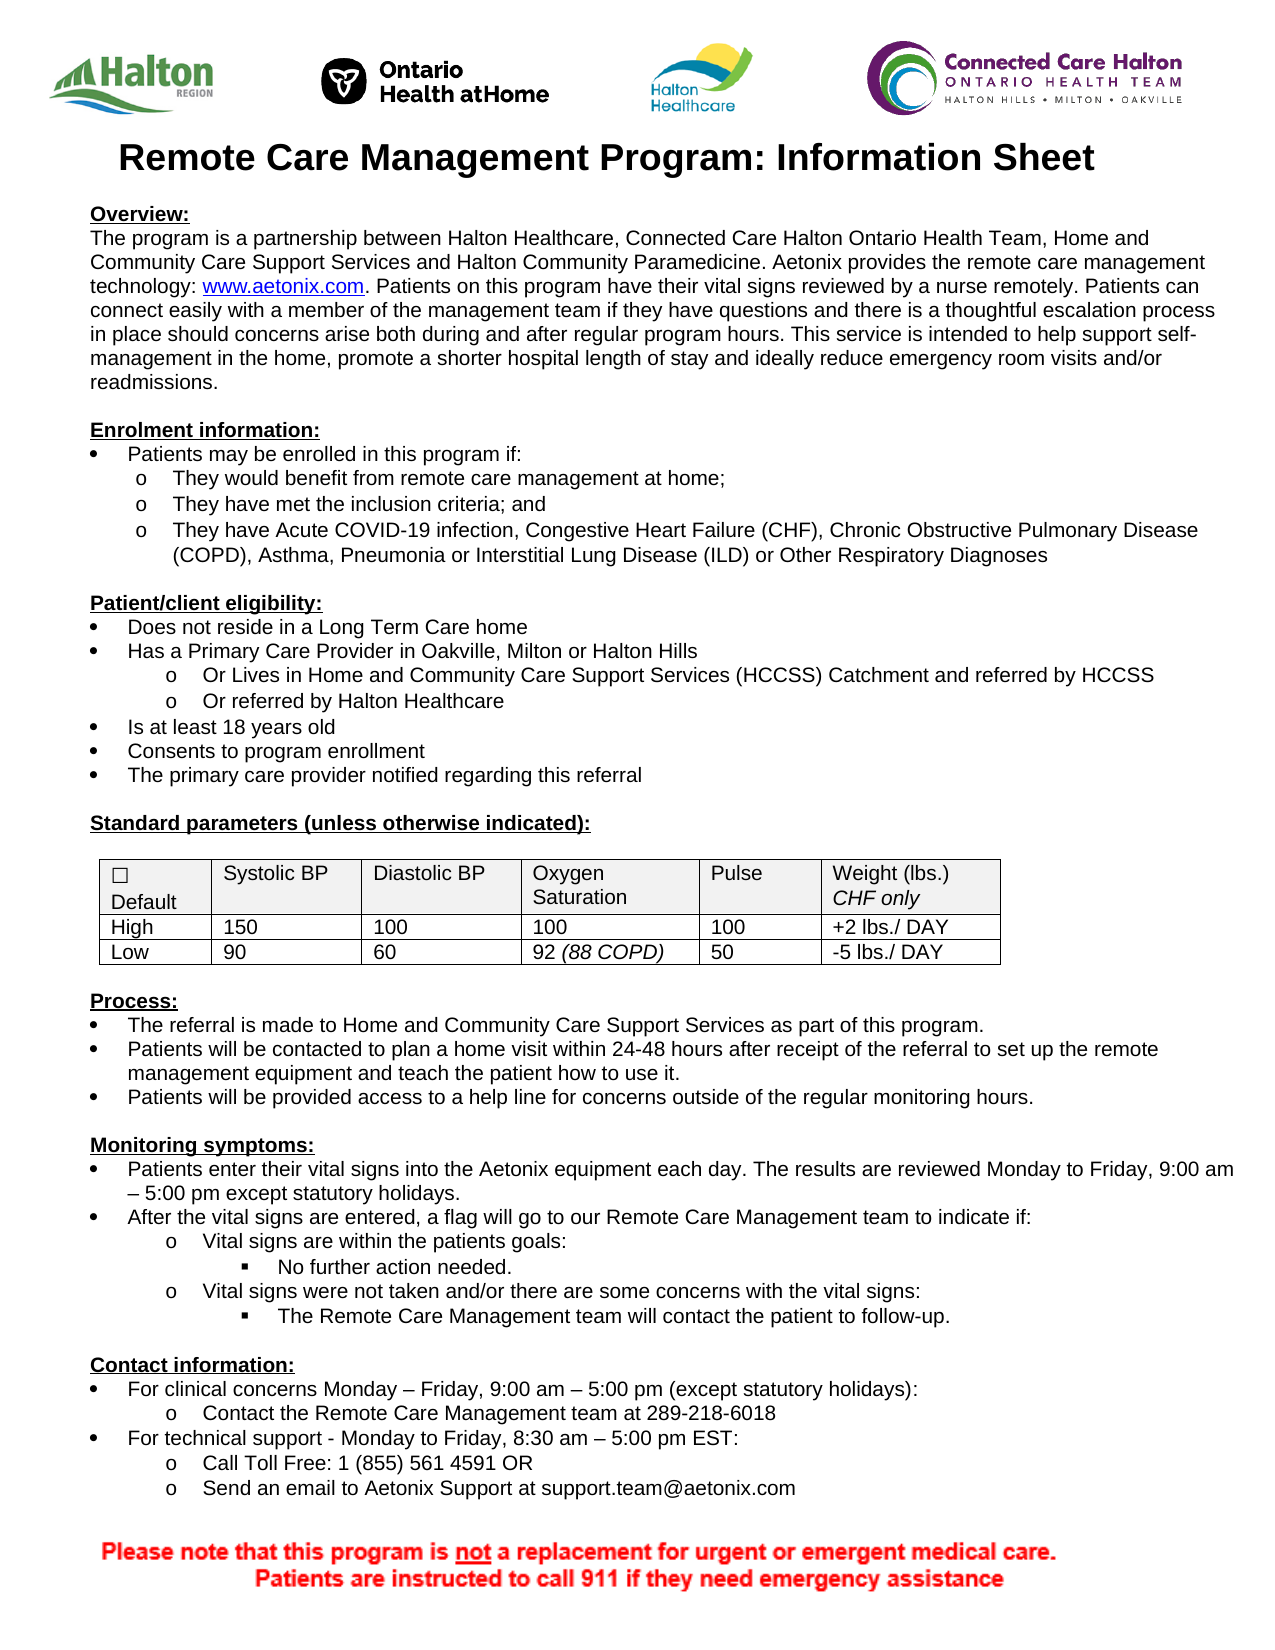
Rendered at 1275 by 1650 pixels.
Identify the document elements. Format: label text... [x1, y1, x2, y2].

list For clinical concerns Monday – Friday, 9:00 am – 5:00 pm (except statutory holidays): [90, 1376, 1237, 1400]
table_cell 90 [212, 940, 361, 963]
table_header Diastolic BP [362, 860, 521, 913]
text Monitoring symptoms: [90, 1133, 1237, 1157]
list Contact the Remote Care Management team at 289-218-6018 [165, 1400, 1237, 1426]
list After the vital signs are entered, a flag will go to our Remote Care Management team to indicate if: [90, 1204, 1237, 1229]
text Process: [90, 988, 1237, 1012]
picture [49, 46, 217, 119]
list Vital signs are within the patients goals: [165, 1229, 1237, 1254]
list No further action needed. [240, 1254, 1237, 1278]
picture [90, 1533, 1076, 1598]
table_cell Low [100, 940, 211, 963]
list Patients will be provided access to a help line for concerns outside of the regular monitoring hours. [90, 1084, 1237, 1109]
table_header Systolic BP [212, 860, 361, 913]
list Or referred by Halton Healthcare [165, 689, 1237, 715]
table_header Default [100, 860, 211, 913]
list The Remote Care Management team will contact the patient to follow-up. [240, 1304, 1237, 1328]
table_cell 50 [700, 940, 821, 963]
list Patients enter their vital signs into the Aetonix equipment each day. The results are reviewed Monday to Friday, 9:00 am – 5:00 pm except statutory holidays. [90, 1157, 1237, 1204]
table_cell High [100, 915, 211, 938]
table_cell -5 lbs./ DAY [822, 940, 1000, 963]
text Remote Care Management Program: Information Sheet [90, 135, 1275, 178]
list Or Lives in Home and Community Care Support Services (HCCSS) Catchment and referred by HCCSS [165, 663, 1237, 689]
table_header Weight (lbs.) CHF only [822, 860, 1000, 913]
table_cell 60 [362, 940, 521, 963]
list They would benefit from remote care management at home; [135, 466, 1237, 492]
text The program is a partnership between Halton Healthcare, Connected Care Halton Ontario Health Team, Home and Community Care Support Services and Halton Community Paramedicine. Aetonix provides the remote care management technology: www.aetonix.com. Patients on this program have their vital signs reviewed by a nurse remotely. Patients can connect easily with a member of the management team if they have questions and there is a thoughtful escalation process in place should concerns arise both during and after regular program hours. This service is intended to help support self-management in the home, promote a shorter hospital length of stay and ideally reduce emergency room visits and/or readmissions. [90, 226, 1237, 394]
table_header Oxygen Saturation [522, 860, 699, 913]
text Patient/client eligibility: [90, 591, 1237, 615]
list For technical support - Monday to Friday, 8:30 am – 5:00 pm EST: [90, 1426, 1237, 1450]
table_header Pulse [700, 860, 821, 913]
list Is at least 18 years old [90, 715, 1237, 739]
picture [638, 39, 756, 116]
table_cell 100 [522, 915, 699, 938]
text Overview: [90, 202, 1237, 226]
table_cell +2 lbs./ DAY [822, 915, 1000, 938]
list Does not reside in a Long Term Care home [90, 615, 1237, 639]
picture [866, 39, 1183, 117]
list The referral is made to Home and Community Care Support Services as part of this program. [90, 1012, 1237, 1037]
list Send an email to Aetonix Support at support.team@aetonix.com [165, 1476, 1237, 1502]
list They have met the inclusion criteria; and [135, 492, 1237, 517]
table_cell 100 [700, 915, 821, 938]
list Has a Primary Care Provider in Oakville, Milton or Halton Hills [90, 639, 1237, 663]
text Standard parameters (unless otherwise indicated): [90, 811, 1237, 835]
list The primary care provider notified regarding this referral [90, 763, 1237, 787]
list Patients may be enrolled in this program if: [90, 442, 1237, 466]
list Patients will be contacted to plan a home visit within 24-48 hours after receipt of the referral to set up the remote management equipment and teach the patient how to use it. [90, 1037, 1237, 1084]
table_cell 150 [212, 915, 361, 938]
list Consents to program enrollment [90, 739, 1237, 763]
text Contact information: [90, 1352, 1237, 1376]
list They have Acute COVID-19 infection, Congestive Heart Failure (CHF), Chronic Obstructive Pulmonary Disease (COPD), Asthma, Pneumonia or Interstitial Lung Disease (ILD) or Other Respiratory Diagnoses [135, 517, 1237, 567]
list Call Toll Free: 1 (855) 561 4591 OR [165, 1450, 1237, 1476]
table_cell 92 (88 COPD) [522, 940, 699, 963]
picture [298, 36, 572, 127]
table_cell 100 [362, 915, 521, 938]
list Vital signs were not taken and/or there are some concerns with the vital signs: [165, 1278, 1237, 1304]
text Enrolment information: [90, 418, 1237, 442]
